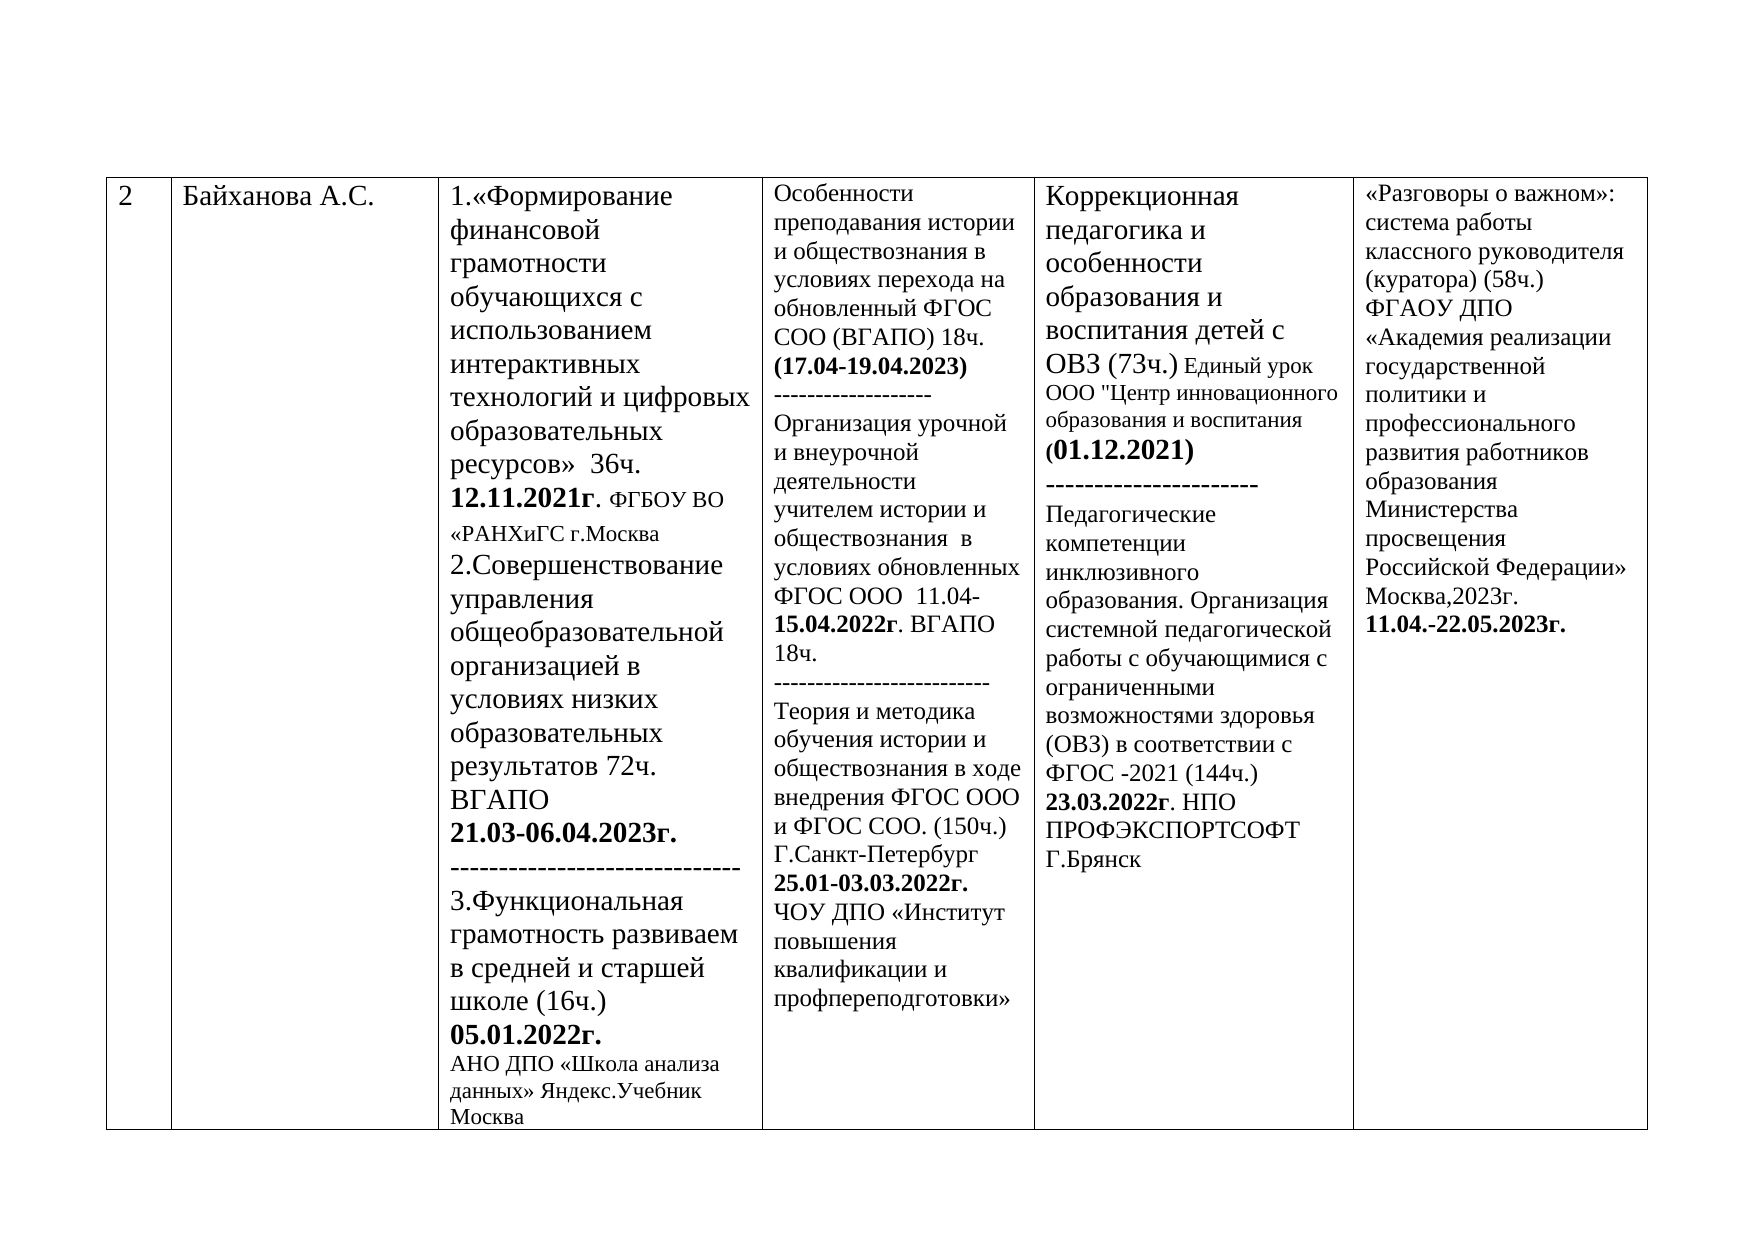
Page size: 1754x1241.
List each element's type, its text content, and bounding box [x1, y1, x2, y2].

table_cell 1.«Формирование финансовой грамотности обучающихся с использованием интерактивных технологий и цифровых образовательных ресурсов» 36ч. 12.11.2021г. ФГБОУ ВО «РАНХиГС г.Москва 2.Совершенствование управления общеобразовательной организацией в условиях низких образовательных результатов 72ч. ВГАПО 21.03-06.04.2023г. ------------------------------ 3.Функциональная грамотность развиваем в средней и старшей школе (16ч.) 05.01.2022г. АНО ДПО «Школа анализа данных» Яндекс.Учебник Москва [439, 178, 762, 1129]
table_cell 2 [107, 178, 171, 1129]
table_cell Особенности преподавания истории и обществознания в условиях перехода на обновленный ФГОС СОО (ВГАПО) 18ч. (17.04-19.04.2023) -------------------Организация урочной и внеурочной деятельности учителем истории и обществознания в условиях обновленных ФГОС ООО 11.04-15.04.2022г. ВГАПО 18ч. -------------------------- Теория и методика обучения истории и обществознания в ходе внедрения ФГОС ООО и ФГОС СОО. (150ч.) Г.Санкт-Петербург 25.01-03.03.2022г. ЧОУ ДПО «Институт повышения квалификации и профпереподготовки» [763, 178, 1034, 1129]
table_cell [1354, 178, 1647, 1129]
table_cell Байханова А.С. [172, 178, 438, 1129]
table_cell Коррекционная педагогика и особенности образования и воспитания детей с ОВЗ (73ч.) Единый урок ООО "Центр инновационного образования и воспитания (01.12.2021) ---------------------- Педагогические компетенции инклюзивного образования. Организация системной педагогической работы с обучающимися с ограниченными возможностями здоровья (ОВЗ) в соответствии с ФГОС -2021 (144ч.) 23.03.2022г. НПО ПРОФЭКСПОРТСОФТ Г.Брянск [1035, 178, 1353, 1129]
